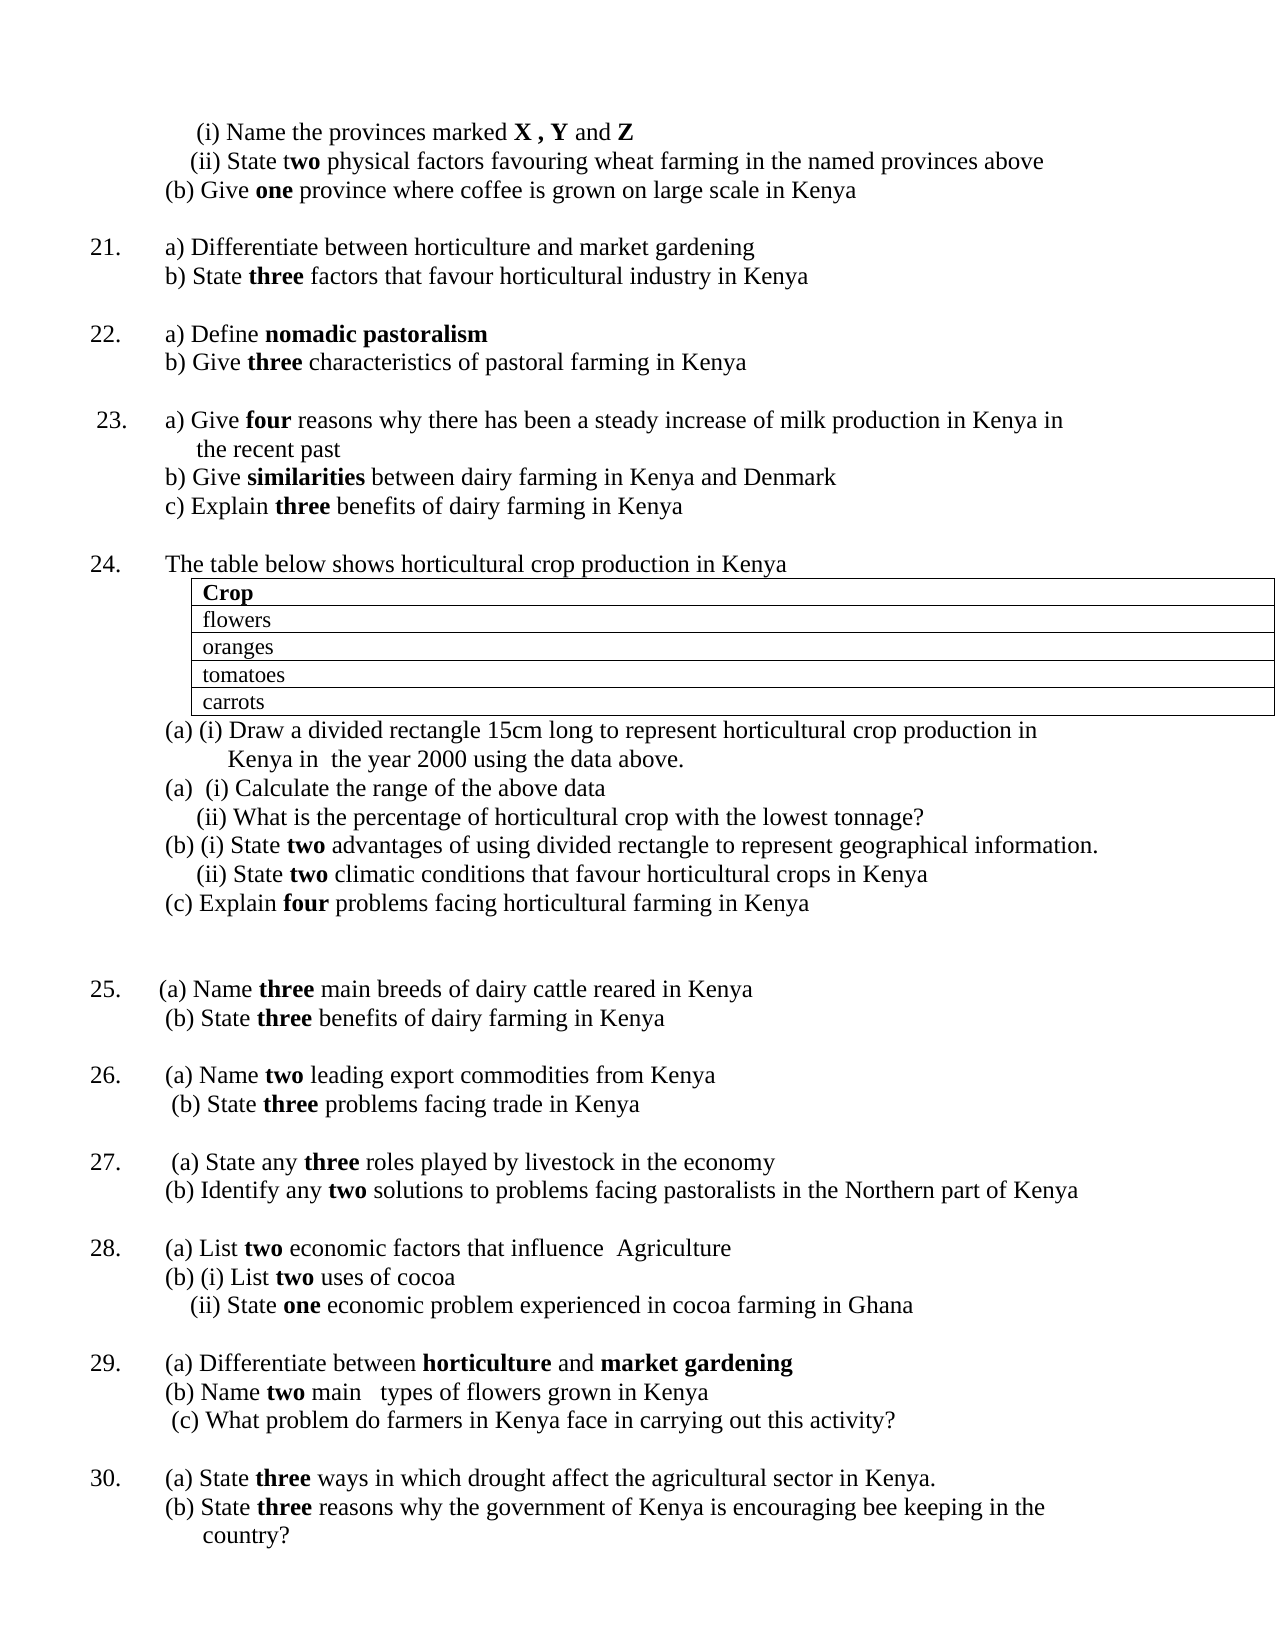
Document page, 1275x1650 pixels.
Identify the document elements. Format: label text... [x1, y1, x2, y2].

text (c) Explain four problems facing horticultural farming in Kenya [90, 888, 1185, 917]
text b) Give three characteristics of pastoral farming in Kenya [90, 347, 1185, 376]
text Kenya in the year 2000 using the data above. [90, 744, 1185, 773]
text country? [90, 1521, 1185, 1549]
text (c) What problem do farmers in Kenya face in carrying out this activity? [90, 1406, 1185, 1434]
text 22. a) Define nomadic pastoralism [90, 319, 1185, 347]
text 29. (a) Differentiate between horticulture and market gardening [90, 1348, 1185, 1377]
text 27. (a) State any three roles played by livestock in the economy [90, 1147, 1185, 1176]
text (ii) What is the percentage of horticultural crop with the lowest tonnage? [90, 802, 1185, 831]
text (ii) State two climatic conditions that favour horticultural crops in Kenya [90, 859, 1185, 888]
text (i) Name the provinces marked X , Y and Z [90, 117, 1185, 146]
text c) Explain three benefits of dairy farming in Kenya [90, 491, 1185, 520]
text b) State three factors that favour horticultural industry in Kenya [90, 261, 1185, 290]
text (ii) State one economic problem experienced in cocoa farming in Ghana [90, 1291, 1185, 1319]
text 24. The table below shows horticultural crop production in Kenya [90, 549, 1185, 577]
text (b) Name two main types of flowers grown in Kenya [90, 1377, 1185, 1406]
table_cell oranges [192, 633, 1274, 660]
text (b) State three reasons why the government of Kenya is encouraging bee keeping in the [90, 1492, 1185, 1521]
text (b) State three benefits of dairy farming in Kenya [90, 1003, 1185, 1032]
text the recent past [90, 434, 1185, 462]
text (b) State three problems facing trade in Kenya [90, 1089, 1185, 1118]
text (a) (i) Calculate the range of the above data [90, 773, 1185, 802]
table_cell tomatoes [192, 661, 1274, 687]
text 21. a) Differentiate between horticulture and market gardening [90, 232, 1185, 261]
text (a) (i) Draw a divided rectangle 15cm long to represent horticultural crop production in [90, 716, 1185, 744]
text 25. (a) Name three main breeds of dairy cattle reared in Kenya [90, 974, 1185, 1003]
text (b) (i) State two advantages of using divided rectangle to represent geographical information. [90, 831, 1185, 859]
table_header Crop [192, 579, 1274, 605]
text (b) (i) List two uses of cocoa [90, 1262, 1185, 1291]
text 23. a) Give four reasons why there has been a steady increase of milk production in Kenya in [90, 405, 1185, 434]
text b) Give similarities between dairy farming in Kenya and Denmark [90, 462, 1185, 491]
text 26. (a) Name two leading export commodities from Kenya [90, 1061, 1185, 1089]
text 30. (a) State three ways in which drought affect the agricultural sector in Kenya. [90, 1463, 1185, 1492]
table_cell flowers [192, 606, 1274, 632]
text 28. (a) List two economic factors that influence Agriculture [90, 1233, 1185, 1262]
text (b) Give one province where coffee is grown on large scale in Kenya [90, 175, 1185, 204]
table_cell carrots [192, 688, 1274, 714]
text (ii) State two physical factors favouring wheat farming in the named provinces above [90, 146, 1185, 175]
text (b) Identify any two solutions to problems facing pastoralists in the Northern part of Kenya [90, 1176, 1185, 1204]
